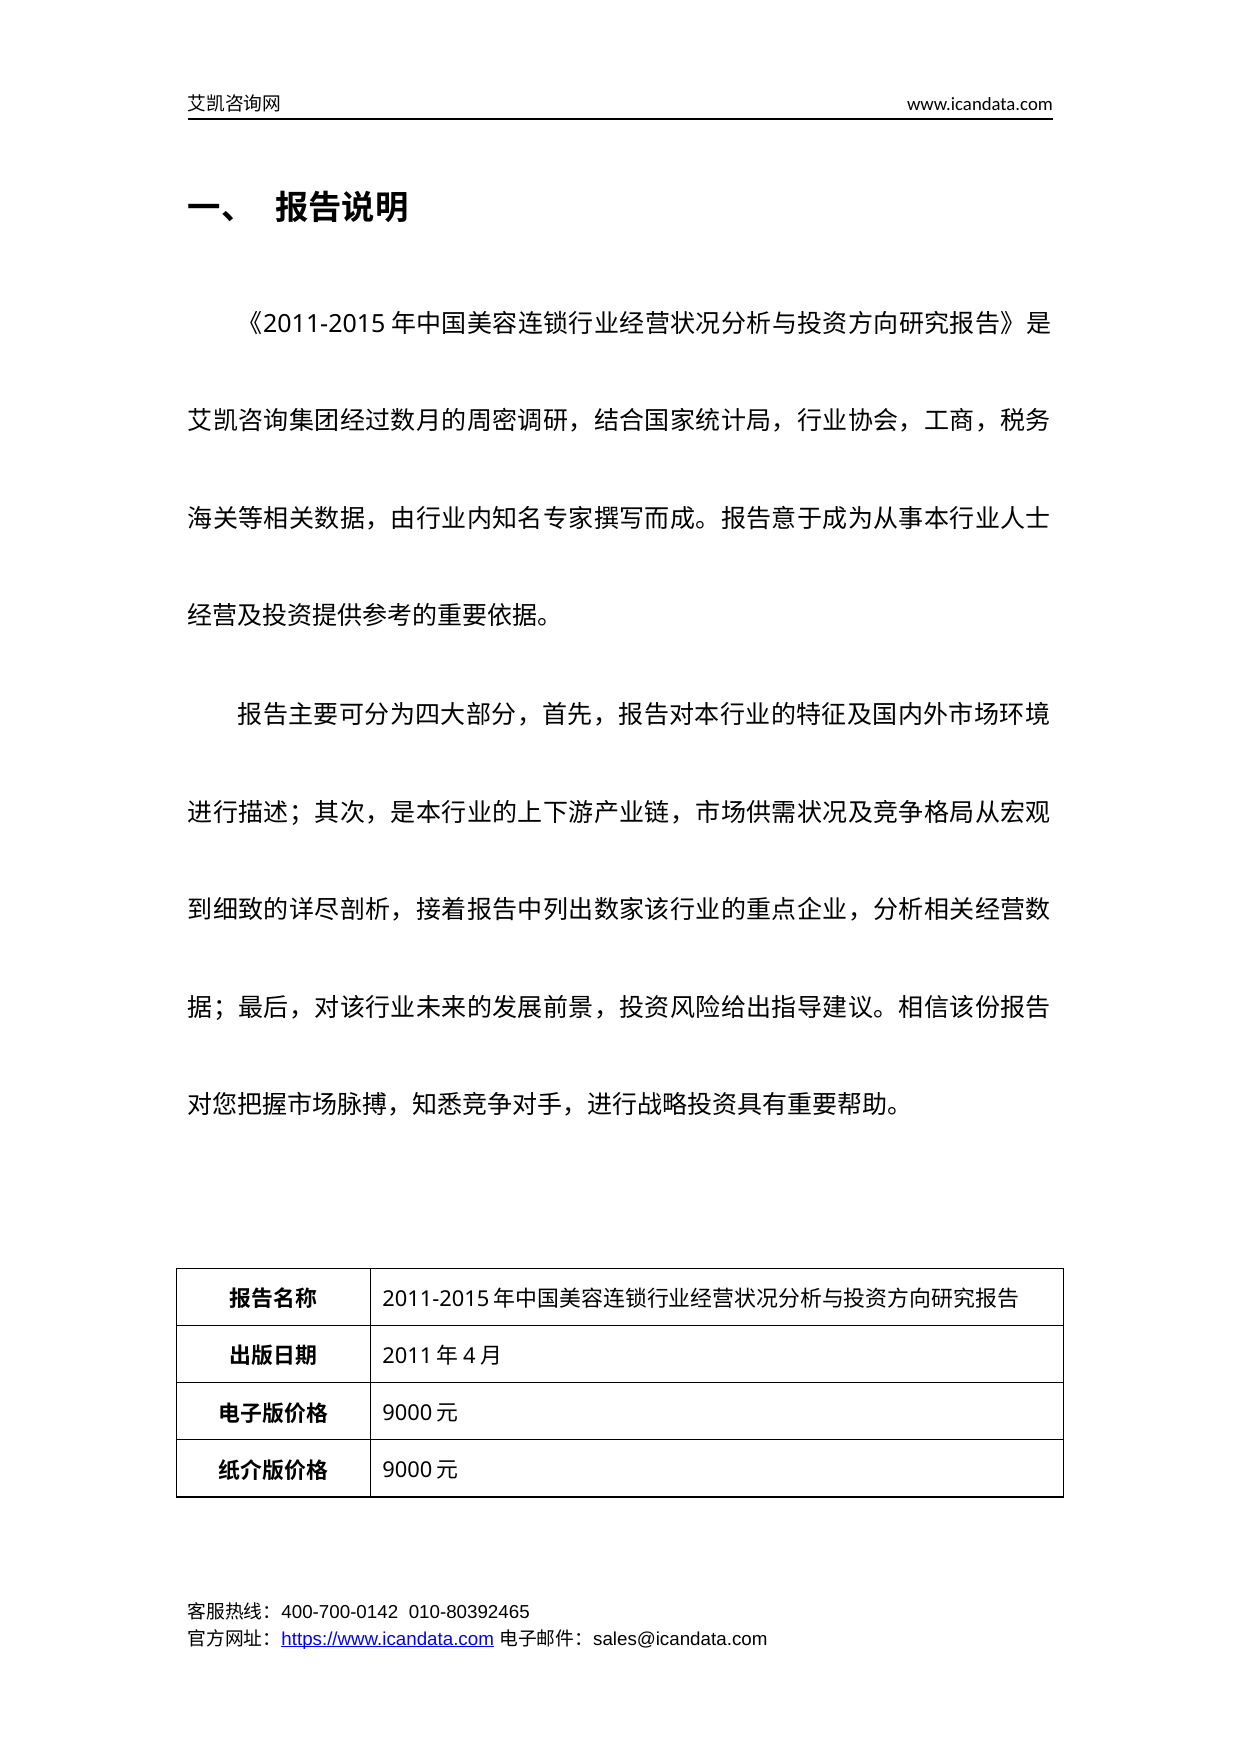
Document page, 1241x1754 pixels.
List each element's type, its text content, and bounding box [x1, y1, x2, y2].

table_cell 2011年4月 [371, 1326, 1063, 1382]
table_cell 纸介版价格 [177, 1440, 370, 1496]
table_cell 电子版价格 [177, 1383, 370, 1439]
text 《2011-2015年中国美容连锁行业经营状况分析与投资方向研究报告》是艾凯咨询集团经过数月的周密调研，结合国家统计局，行业协会，工商，税务海关等相关数据，由行业内知名专家撰写而成。报告意于成为从事本行业人士经营及投资提供参考的重要依据。 [187, 289, 1053, 646]
text 报告主要可分为四大部分，首先，报告对本行业的特征及国内外市场环境进行描述；其次，是本行业的上下游产业链，市场供需状况及竞争格局从宏观到细致的详尽剖析，接着报告中列出数家该行业的重点企业，分析相关经营数据；最后，对该行业未来的发展前景，投资风险给出指导建议。相信该份报告对您把握市场脉搏，知悉竞争对手，进行战略投资具有重要帮助。 [187, 681, 1053, 1136]
table_header 2011-2015年中国美容连锁行业经营状况分析与投资方向研究报告 [371, 1269, 1063, 1325]
table_cell 9000元 [371, 1383, 1063, 1439]
table_header 报告名称 [177, 1269, 370, 1325]
table_cell 9000元 [371, 1440, 1063, 1496]
subtitle 报告说明 [187, 172, 1053, 237]
table_cell 出版日期 [177, 1326, 370, 1382]
